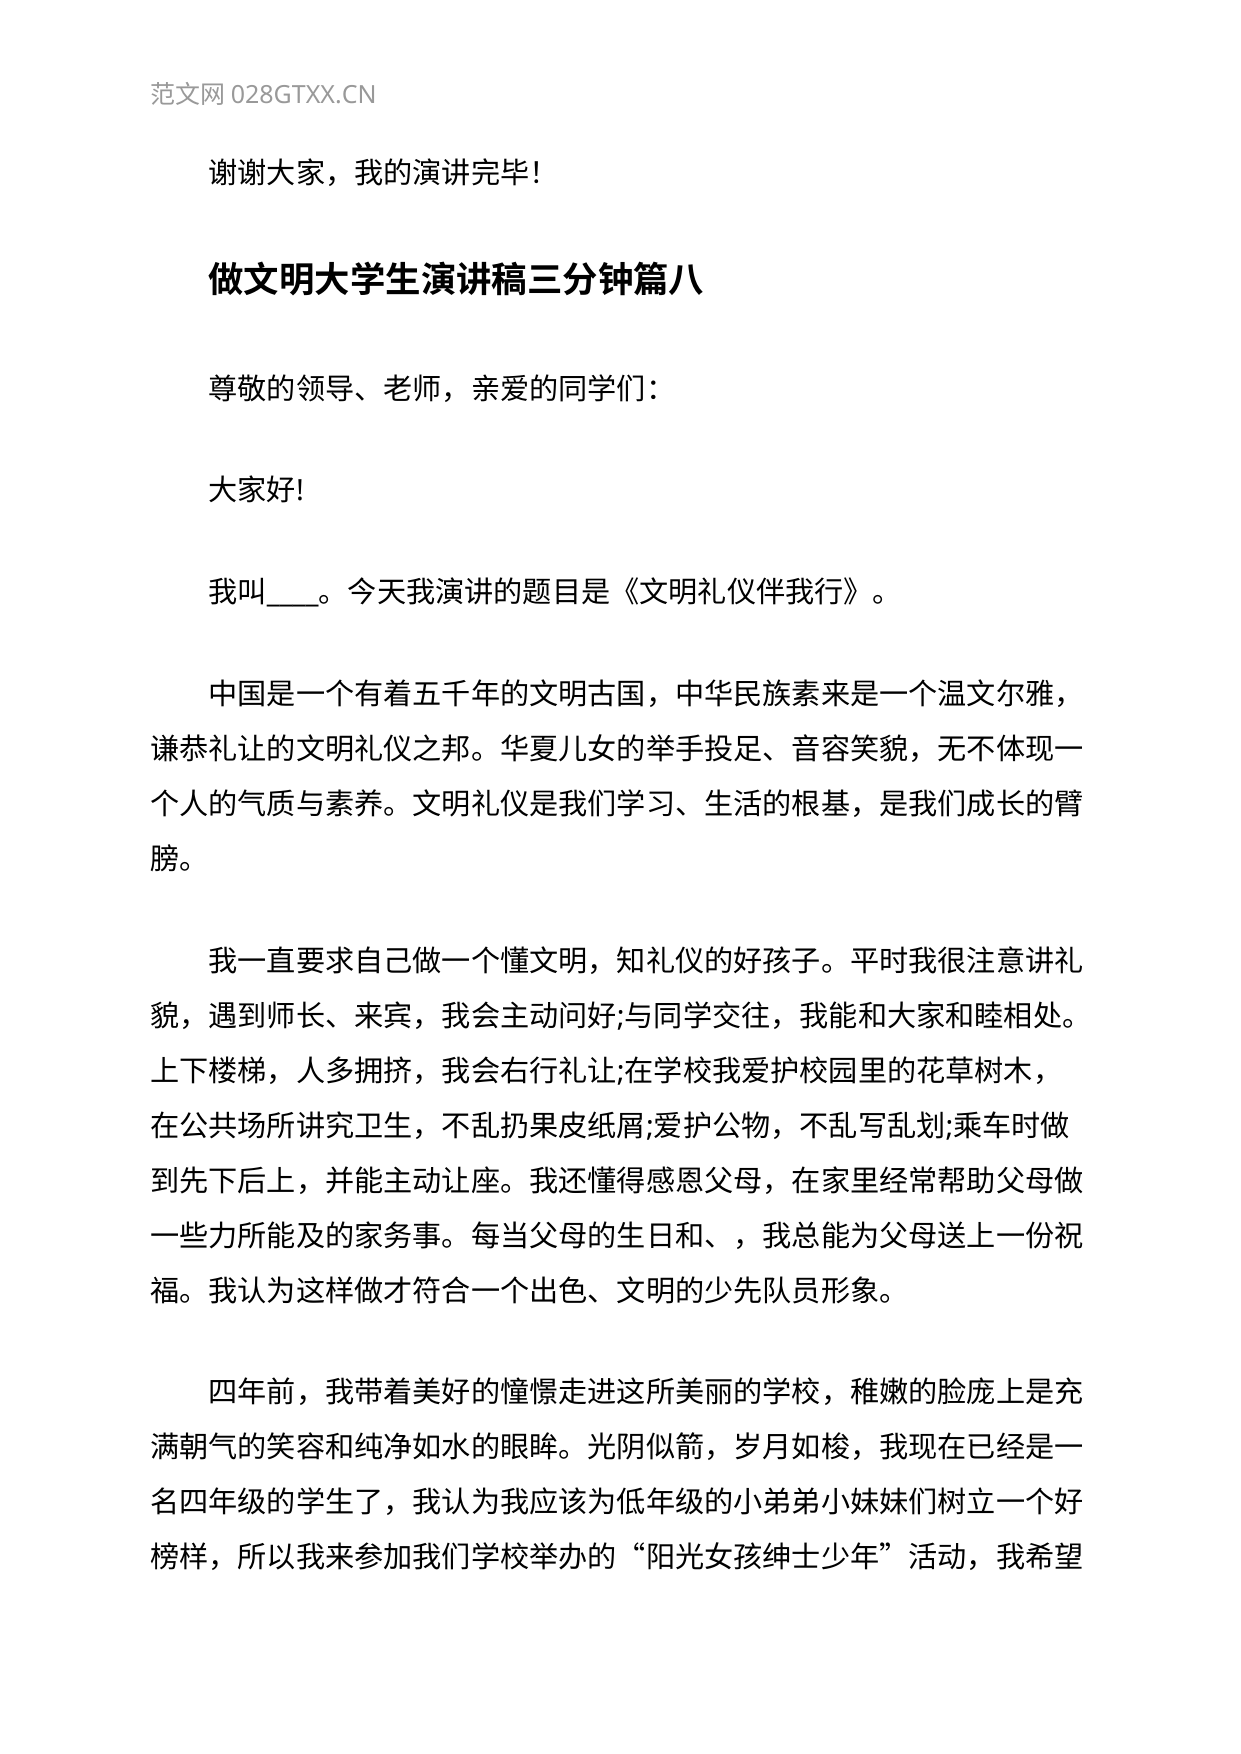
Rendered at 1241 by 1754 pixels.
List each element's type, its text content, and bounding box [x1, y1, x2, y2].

text 谢谢大家，我的演讲完毕！ [150, 150, 1090, 192]
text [150, 1369, 1090, 1576]
text 做文明大学生演讲稿三分钟篇八 [150, 252, 1090, 303]
text 大家好! [150, 467, 1090, 509]
text 中国是一个有着五千年的文明古国，中华民族素来是一个温文尔雅，谦恭礼让的文明礼仪之邦。华夏儿女的举手投足、音容笑貌，无不体现一个人的气质与素养。文明礼仪是我们学习、生活的根基，是我们成长的臂膀。 [150, 671, 1090, 878]
text 我叫____。今天我演讲的题目是《文明礼仪伴我行》。 [150, 569, 1090, 611]
text 尊敬的领导、老师，亲爱的同学们： [150, 365, 1090, 407]
text 我一直要求自己做一个懂文明，知礼仪的好孩子。平时我很注意讲礼貌，遇到师长、来宾，我会主动问好;与同学交往，我能和大家和睦相处。上下楼梯，人多拥挤，我会右行礼让;在学校我爱护校园里的花草树木，在公共场所讲究卫生，不乱扔果皮纸屑;爱护公物，不乱写乱划;乘车时做到先下后上，并能主动让座。我还懂得感恩父母，在家里经常帮助父母做一些力所能及的家务事。每当父母的生日和、，我总能为父母送上一份祝福。我认为这样做才符合一个出色、文明的少先队员形象。 [150, 937, 1090, 1309]
